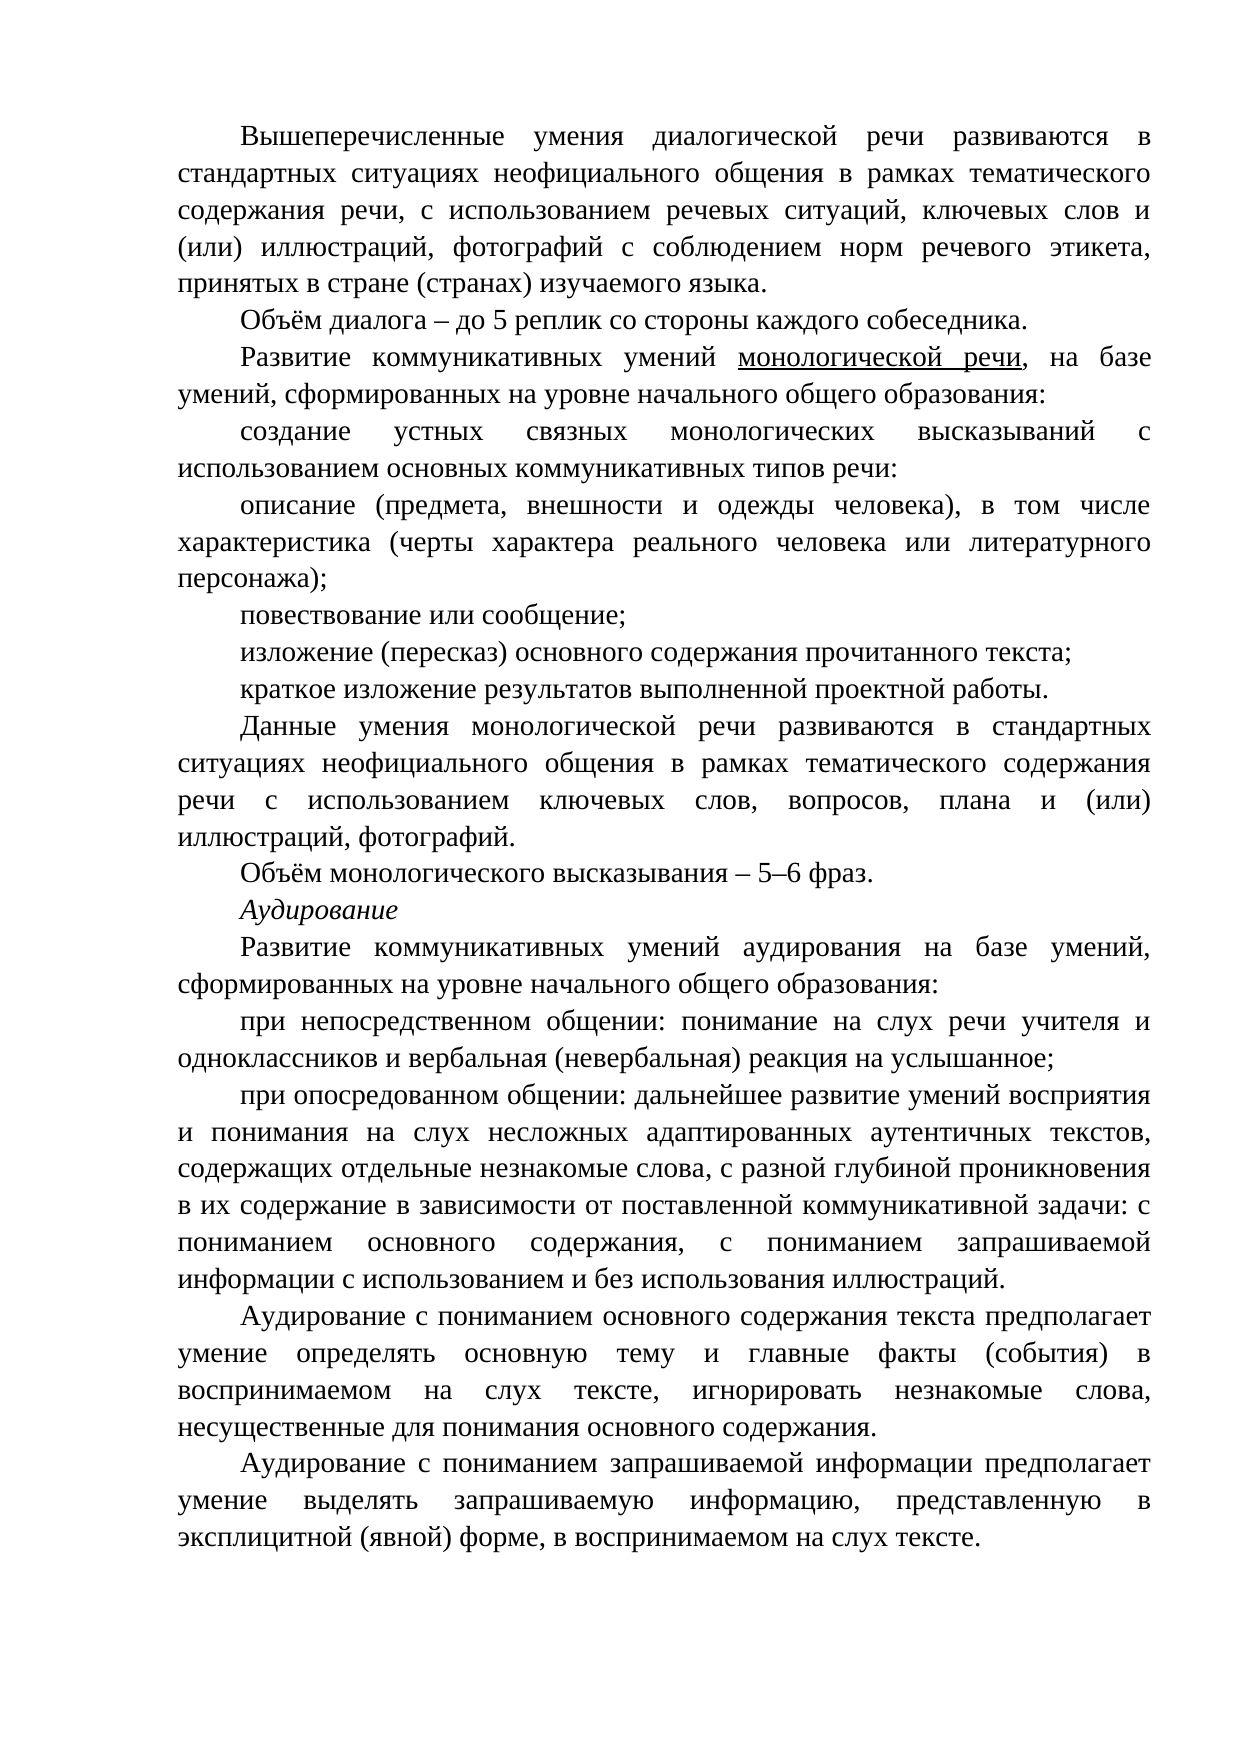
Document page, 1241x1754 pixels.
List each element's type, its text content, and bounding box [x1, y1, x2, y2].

text Аудирование с пониманием запрашиваемой информации предполагает умение выделять запрашиваемую информацию, представленную в эксплицитной (явной) форме, в воспринимаемом на слух тексте. [177, 1446, 1152, 1553]
text Вышеперечисленные умения диалогической речи развиваются в стандартных ситуациях неофициального общения в рамках тематического содержания речи, с использованием речевых ситуаций, ключевых слов и (или) иллюстраций, фотографий с соблюдением норм речевого этикета, принятых в стране (странах) изучаемого языка. [177, 118, 1152, 299]
text Развитие коммуникативных умений аудирования на базе умений, сформированных на уровне начального общего образования: [177, 929, 1152, 1000]
text создание устных связных монологических высказываний с использованием основных коммуникативных типов речи: [177, 413, 1152, 483]
text повествование или сообщение; [177, 597, 1152, 631]
text Объём монологического высказывания – 5–6 фраз. [177, 856, 1152, 889]
text Аудирование [177, 892, 1152, 926]
text изложение (пересказ) основного содержания прочитанного текста; [177, 634, 1152, 668]
text при непосредственном общении: понимание на слух речи учителя и одноклассников и вербальная (невербальная) реакция на услышанное; [177, 1003, 1152, 1073]
text описание (предмета, внешности и одежды человека), в том числе характеристика (черты характера реального человека или литературного персонажа); [177, 487, 1152, 594]
text Данные умения монологической речи развиваются в стандартных ситуациях неофициального общения в рамках тематического содержания речи с использованием ключевых слов, вопросов, плана и (или) иллюстраций, фотографий. [177, 708, 1152, 852]
text Аудирование с пониманием основного содержания текста предполагает умение определять основную тему и главные факты (события) в воспринимаемом на слух тексте, игнорировать незнакомые слова, несущественные для понимания основного содержания. [177, 1298, 1152, 1442]
text Объём диалога – до 5 реплик со стороны каждого собеседника. [177, 302, 1152, 336]
text Развитие коммуникативных умений монологической речи, на базе умений, сформированных на уровне начального общего образования: [177, 339, 1152, 410]
text краткое изложение результатов выполненной проектной работы. [177, 671, 1152, 705]
text при опосредованном общении: дальнейшее развитие умений восприятия и понимания на слух несложных адаптированных аутентичных текстов, содержащих отдельные незнакомые слова, с разной глубиной проникновения в их содержание в зависимости от поставленной коммуникативной задачи: с пониманием основного содержания, с пониманием запрашиваемой информации с использованием и без использования иллюстраций. [177, 1077, 1152, 1295]
